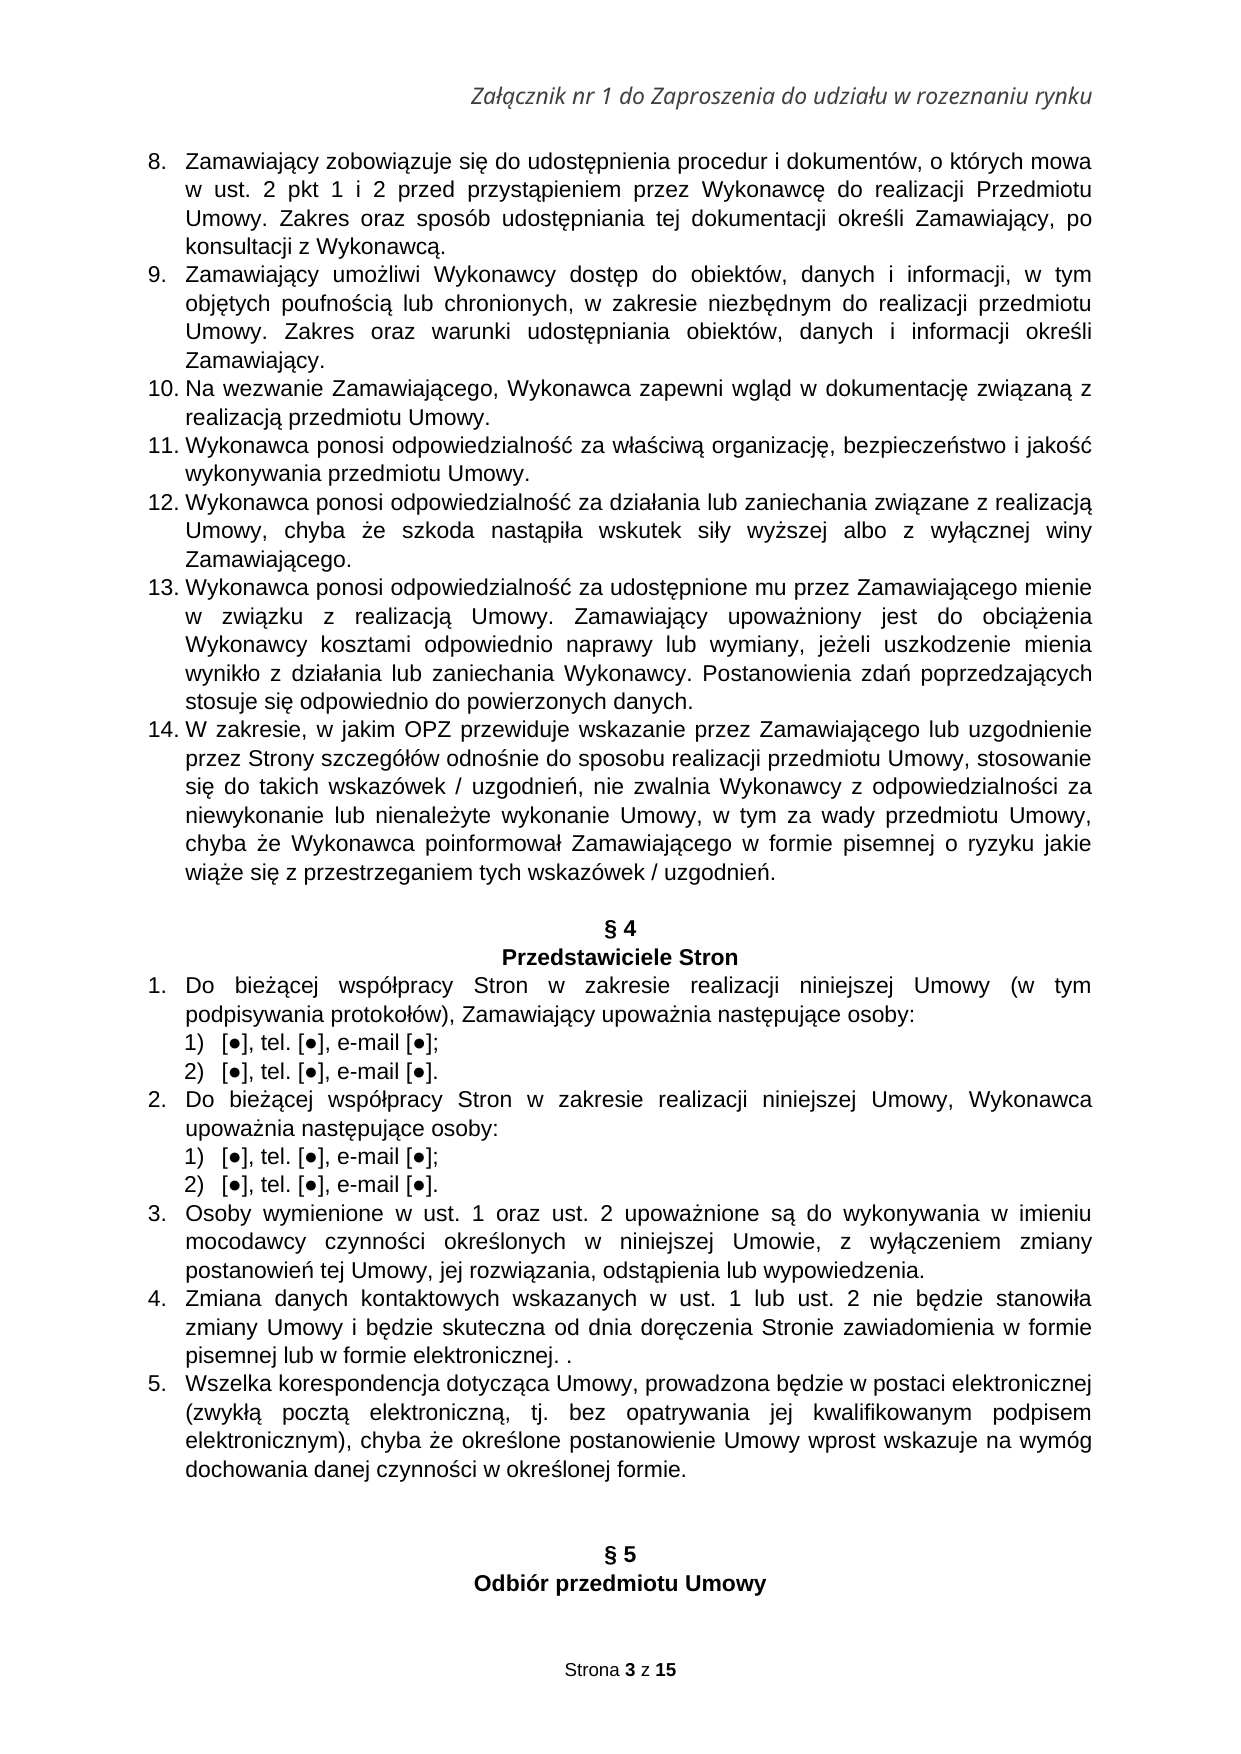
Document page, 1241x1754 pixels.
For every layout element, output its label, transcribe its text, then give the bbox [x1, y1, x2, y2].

text § 4 [148, 915, 1093, 942]
list Zamawiający zobowiązuje się do udostępnienia procedur i dokumentów, o których mowa w ust. 2 pkt 1 i 2 przed przystąpieniem przez Wykonawcę do realizacji Przedmiotu Umowy. Zakres oraz sposób udostępniania tej dokumentacji określi Zamawiający, po konsultacji z Wykonawcą. [148, 148, 1093, 259]
text Przedstawiciele Stron [148, 944, 1093, 970]
list [●], tel. [●], e-mail [●]; [184, 1029, 1093, 1056]
list Wykonawca ponosi odpowiedzialność za działania lub zaniechania związane z realizacją Umowy, chyba że szkoda nastąpiła wskutek siły wyższej albo z wyłącznej winy Zamawiającego. [148, 489, 1093, 572]
list Osoby wymienione w ust. 1 oraz ust. 2 upoważnione są do wykonywania w imieniu mocodawcy czynności określonych w niniejszej Umowie, z wyłączeniem zmiany postanowień tej Umowy, jej rozwiązania, odstąpienia lub wypowiedzenia. [148, 1200, 1093, 1283]
list Na wezwanie Zamawiającego, Wykonawca zapewni wgląd w dokumentację związaną z realizacją przedmiotu Umowy. [148, 375, 1093, 430]
list W zakresie, w jakim OPZ przewiduje wskazanie przez Zamawiającego lub uzgodnienie przez Strony szczegółów odnośnie do sposobu realizacji przedmiotu Umowy, stosowanie się do takich wskazówek / uzgodnień, nie zwalnia Wykonawcy z odpowiedzialności za niewykonanie lub nienależyte wykonanie Umowy, w tym za wady przedmiotu Umowy, chyba że Wykonawca poinformował Zamawiającego w formie pisemnej o ryzyku jakie wiąże się z przestrzeganiem tych wskazówek / uzgodnień. [148, 716, 1093, 885]
list Wykonawca ponosi odpowiedzialność za właściwą organizację, bezpieczeństwo i jakość wykonywania przedmiotu Umowy. [148, 432, 1093, 487]
list Zamawiający umożliwi Wykonawcy dostęp do obiektów, danych i informacji, w tym objętych poufnością lub chronionych, w zakresie niezbędnym do realizacji przedmiotu Umowy. Zakres oraz warunki udostępniania obiektów, danych i informacji określi Zamawiający. [148, 261, 1093, 373]
list [●], tel. [●], e-mail [●]. [184, 1171, 1093, 1198]
list Wszelka korespondencja dotycząca Umowy, prowadzona będzie w postaci elektronicznej (zwykłą pocztą elektroniczną, tj. bez opatrywania jej kwalifikowanym podpisem elektronicznym), chyba że określone postanowienie Umowy wprost wskazuje na wymóg dochowania danej czynności w określonej formie. [148, 1370, 1093, 1482]
list Do bieżącej współpracy Stron w zakresie realizacji niniejszej Umowy (w tym podpisywania protokołów), Zamawiający upoważnia następujące osoby: [148, 972, 1093, 1027]
list Wykonawca ponosi odpowiedzialność za udostępnione mu przez Zamawiającego mienie w związku z realizacją Umowy. Zamawiający upoważniony jest do obciążenia Wykonawcy kosztami odpowiednio naprawy lub wymiany, jeżeli uszkodzenie mienia wynikło z działania lub zaniechania Wykonawcy. Postanowienia zdań poprzedzających stosuje się odpowiednio do powierzonych danych. [148, 574, 1093, 714]
text § 5 [148, 1541, 1093, 1567]
text Odbiór przedmiotu Umowy [148, 1569, 1093, 1596]
list [●], tel. [●], e-mail [●]; [184, 1143, 1093, 1169]
list Zmiana danych kontaktowych wskazanych w ust. 1 lub ust. 2 nie będzie stanowiła zmiany Umowy i będzie skuteczna od dnia doręczenia Stronie zawiadomienia w formie pisemnej lub w formie elektronicznej. . [148, 1285, 1093, 1368]
list [●], tel. [●], e-mail [●]. [184, 1058, 1093, 1084]
list Do bieżącej współpracy Stron w zakresie realizacji niniejszej Umowy, Wykonawca upoważnia następujące osoby: [148, 1086, 1093, 1141]
